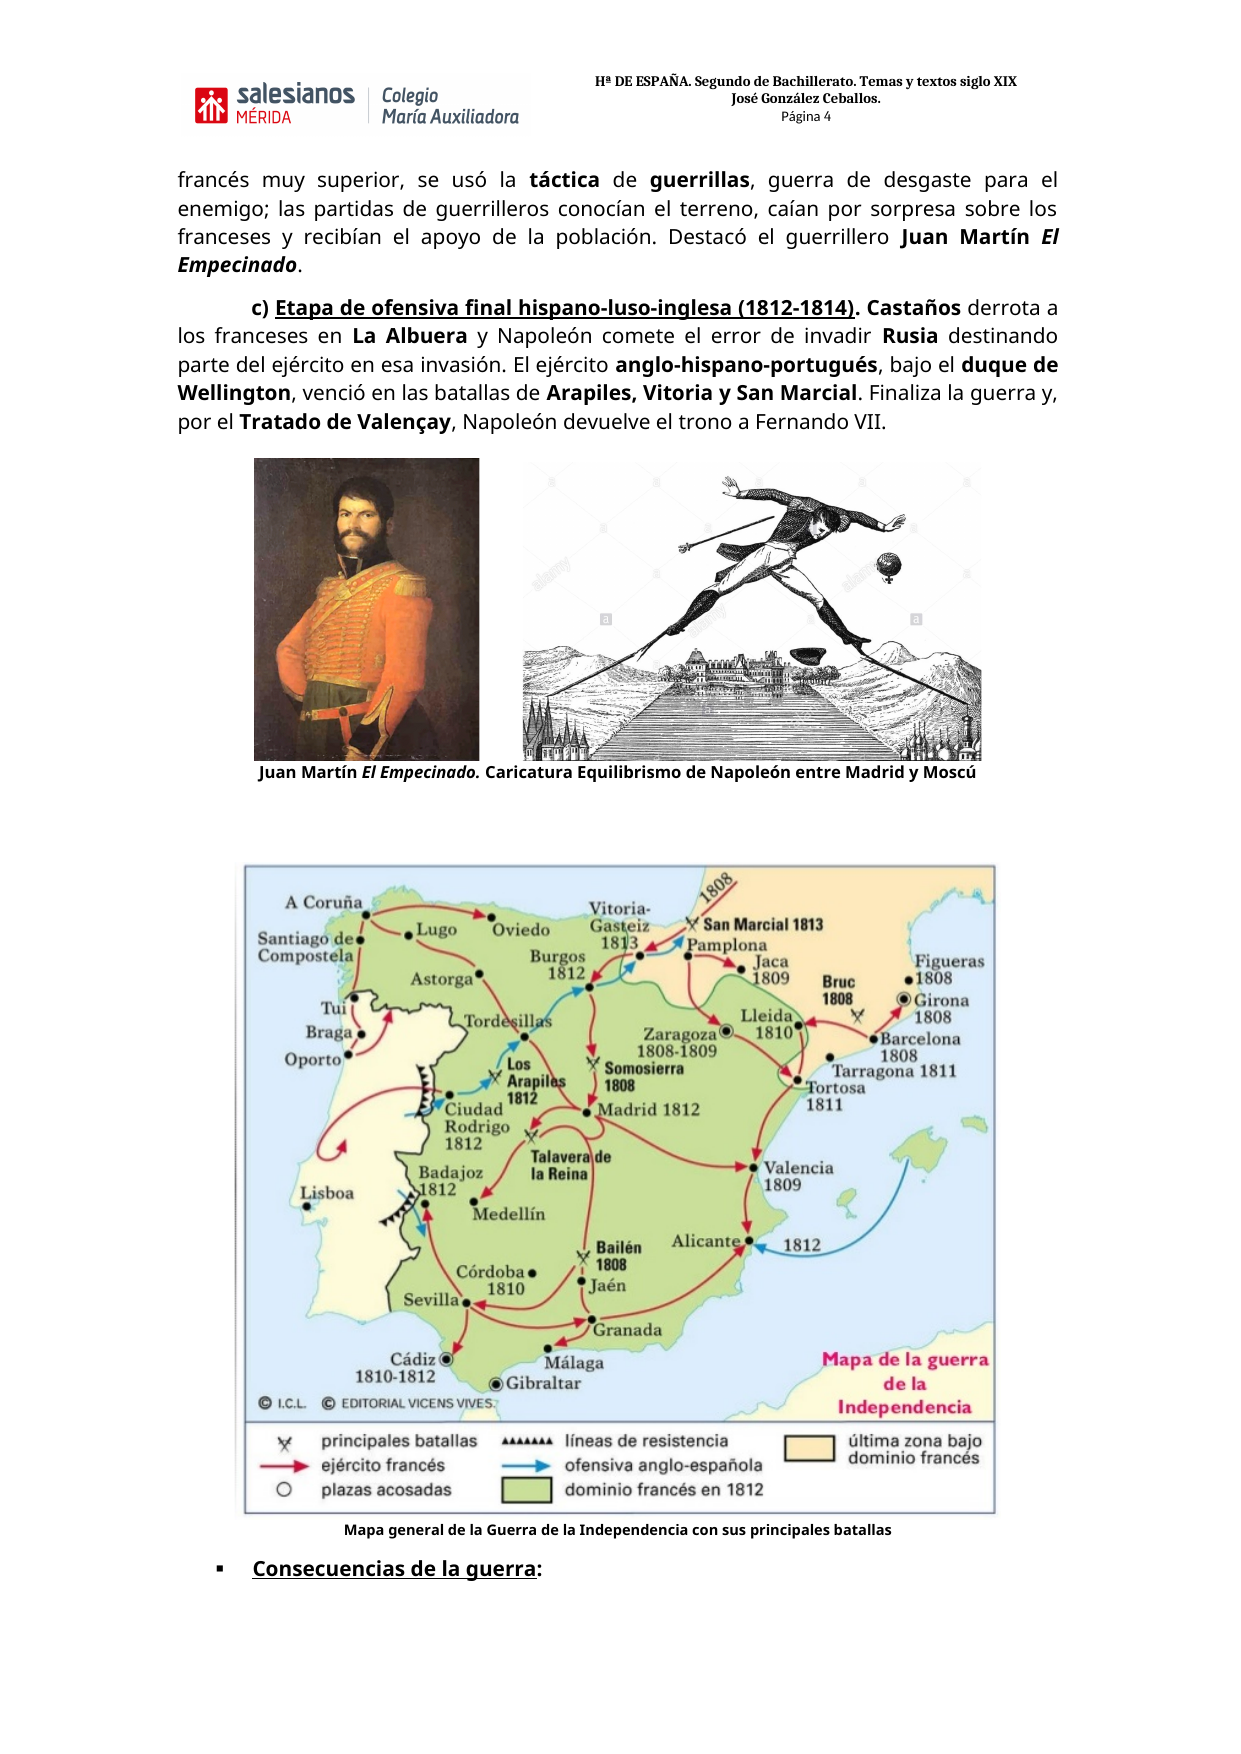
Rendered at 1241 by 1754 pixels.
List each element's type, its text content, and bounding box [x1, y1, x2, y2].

text Juan Martín El Empecinado. Caricatura Equilibrismo de Napoleón entre Madrid y Moscú [177, 761, 1058, 783]
picture [181, 73, 532, 137]
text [177, 165, 1058, 279]
title Consecuencias de la guerra: [215, 1554, 1063, 1582]
picture [522, 462, 982, 761]
picture [254, 458, 480, 761]
text Mapa general de la Guerra de la Independencia con sus principales batallas [177, 1520, 1058, 1540]
text c) Etapa de ofensiva final hispano-luso-inglesa (1812-1814). Castaños derrota a los franceses en La Albuera y Napoleón comete el error de invadir Rusia destinando parte del ejército en esa invasión. El ejército anglo-hispano-portugués, bajo el duque de Wellington, venció en las batallas de Arapiles, Vitoria y San Marcial. Finaliza la guerra y, por el Tratado de Valençay, Napoleón devuelve el trono a Fernando VII. [177, 293, 1058, 435]
picture [234, 862, 1002, 1520]
